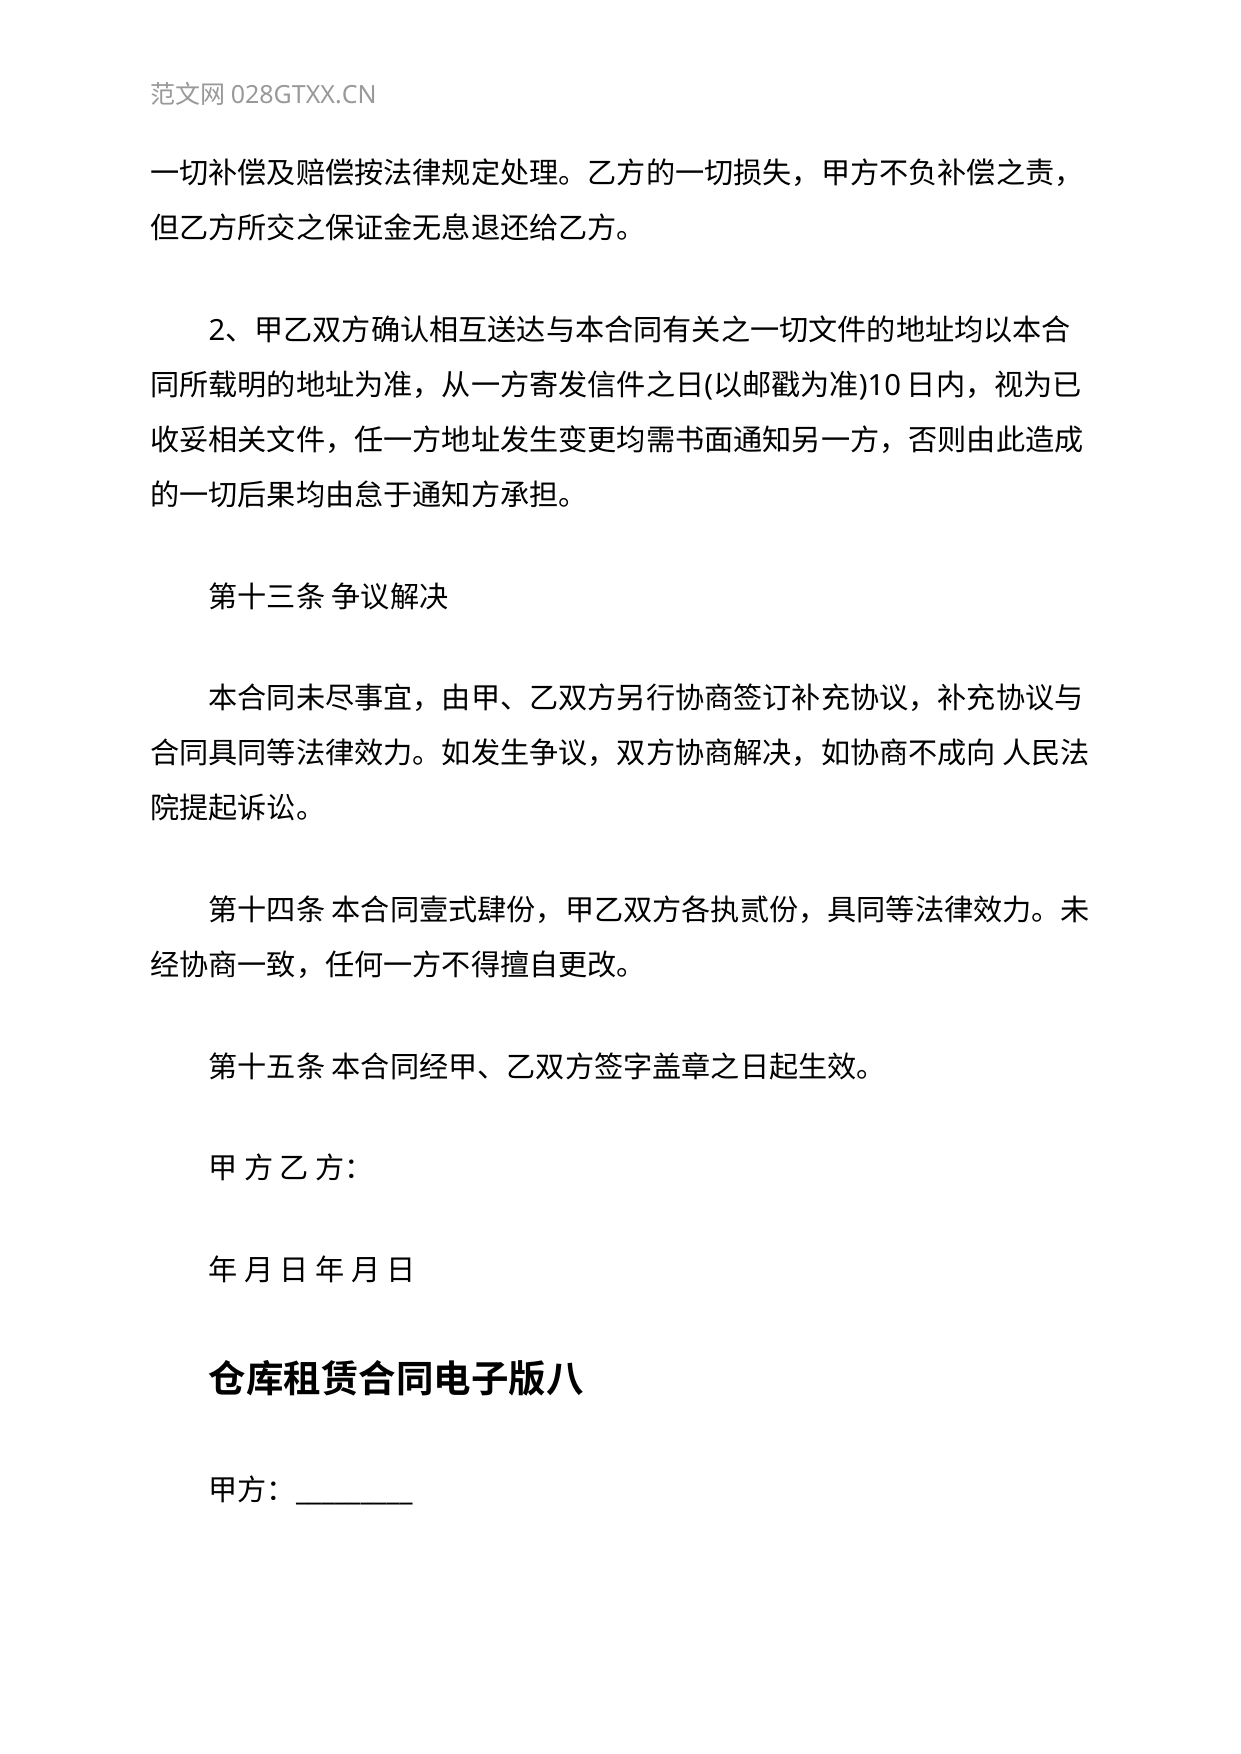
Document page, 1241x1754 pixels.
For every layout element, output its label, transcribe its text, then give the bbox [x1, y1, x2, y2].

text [150, 150, 1090, 247]
text 第十五条 本合同经甲、乙双方签字盖章之日起生效。 [150, 1043, 1090, 1086]
text 甲方：_________ [150, 1466, 1090, 1508]
text 第十四条 本合同壹式肆份，甲乙双方各执贰份，具同等法律效力。未经协商一致，任何一方不得擅自更改。 [150, 887, 1090, 984]
text 本合同未尽事宜，由甲、乙双方另行协商签订补充协议，补充协议与合同具同等法律效力。如发生争议，双方协商解决，如协商不成向 人民法院提起诉讼。 [150, 675, 1090, 827]
text 年 月 日 年 月 日 [150, 1247, 1090, 1289]
text 第十三条 争议解决 [150, 573, 1090, 616]
text 甲 方 乙 方： [150, 1145, 1090, 1187]
text 2、甲乙双方确认相互送达与本合同有关之一切文件的地址均以本合同所载明的地址为准，从一方寄发信件之日(以邮戳为准)10日内，视为已收妥相关文件，任一方地址发生变更均需书面通知另一方，否则由此造成的一切后果均由怠于通知方承担。 [150, 307, 1090, 514]
text 仓库租赁合同电子版八 [150, 1349, 1090, 1403]
